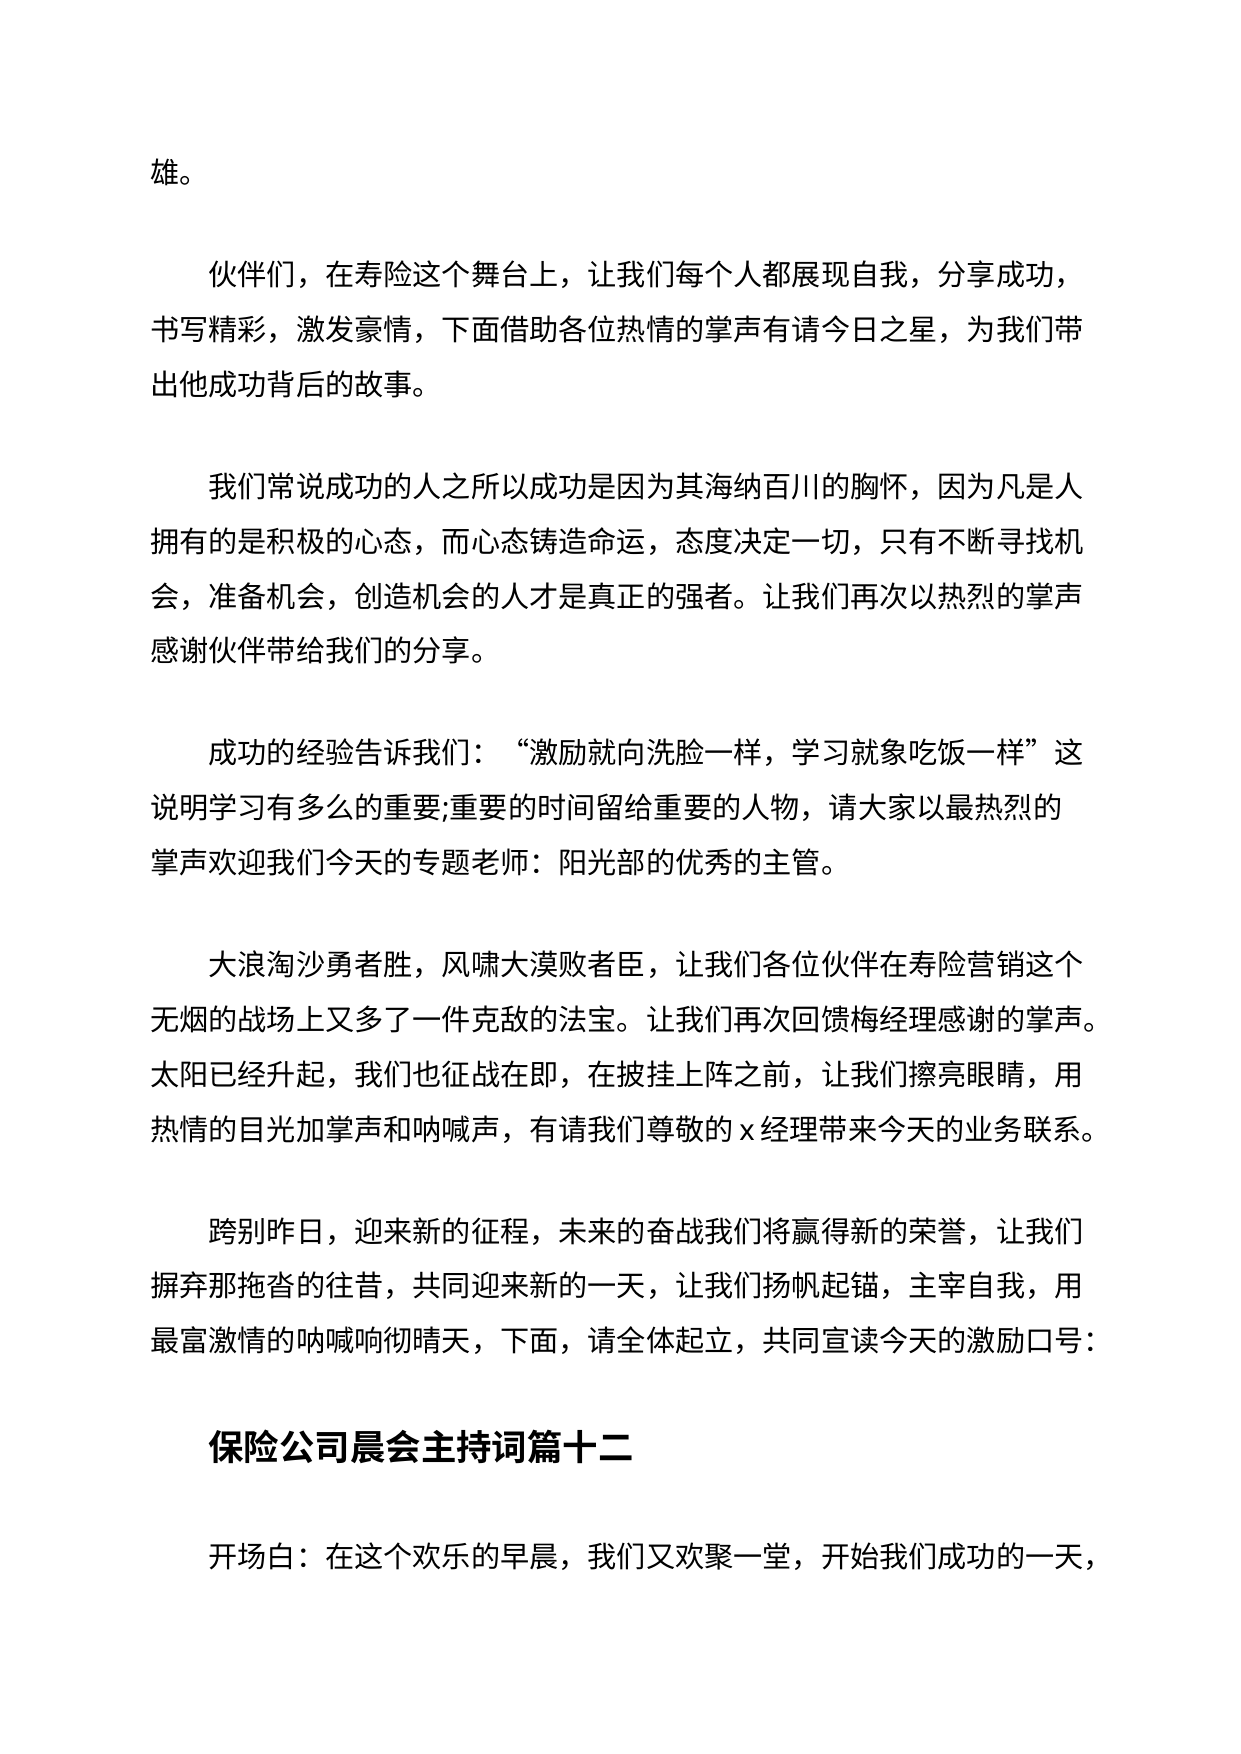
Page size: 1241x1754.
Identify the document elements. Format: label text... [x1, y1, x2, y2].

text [150, 1533, 1090, 1575]
text 保险公司晨会主持词篇十二 [150, 1420, 1090, 1471]
text 大浪淘沙勇者胜，风啸大漠败者臣，让我们各位伙伴在寿险营销这个无烟的战场上又多了一件克敌的法宝。让我们再次回馈梅经理感谢的掌声。太阳已经升起，我们也征战在即，在披挂上阵之前，让我们擦亮眼睛，用热情的目光加掌声和呐喊声，有请我们尊敬的x经理带来今天的业务联系。 [150, 941, 1090, 1148]
text 跨别昨日，迎来新的征程，未来的奋战我们将赢得新的荣誉，让我们摒弃那拖沓的往昔，共同迎来新的一天，让我们扬帆起锚，主宰自我，用最富激情的呐喊响彻晴天，下面，请全体起立，共同宣读今天的激励口号： [150, 1208, 1090, 1360]
text 我们常说成功的人之所以成功是因为其海纳百川的胸怀，因为凡是人拥有的是积极的心态，而心态铸造命运，态度决定一切，只有不断寻找机会，准备机会，创造机会的人才是真正的强者。让我们再次以热烈的掌声感谢伙伴带给我们的分享。 [150, 463, 1090, 670]
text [150, 150, 1090, 192]
text 成功的经验告诉我们：“激励就向洗脸一样，学习就象吃饭一样”这说明学习有多么的重要;重要的时间留给重要的人物，请大家以最热烈的掌声欢迎我们今天的专题老师：阳光部的优秀的主管。 [150, 730, 1090, 882]
text 伙伴们，在寿险这个舞台上，让我们每个人都展现自我，分享成功，书写精彩，激发豪情，下面借助各位热情的掌声有请今日之星，为我们带出他成功背后的故事。 [150, 252, 1090, 404]
